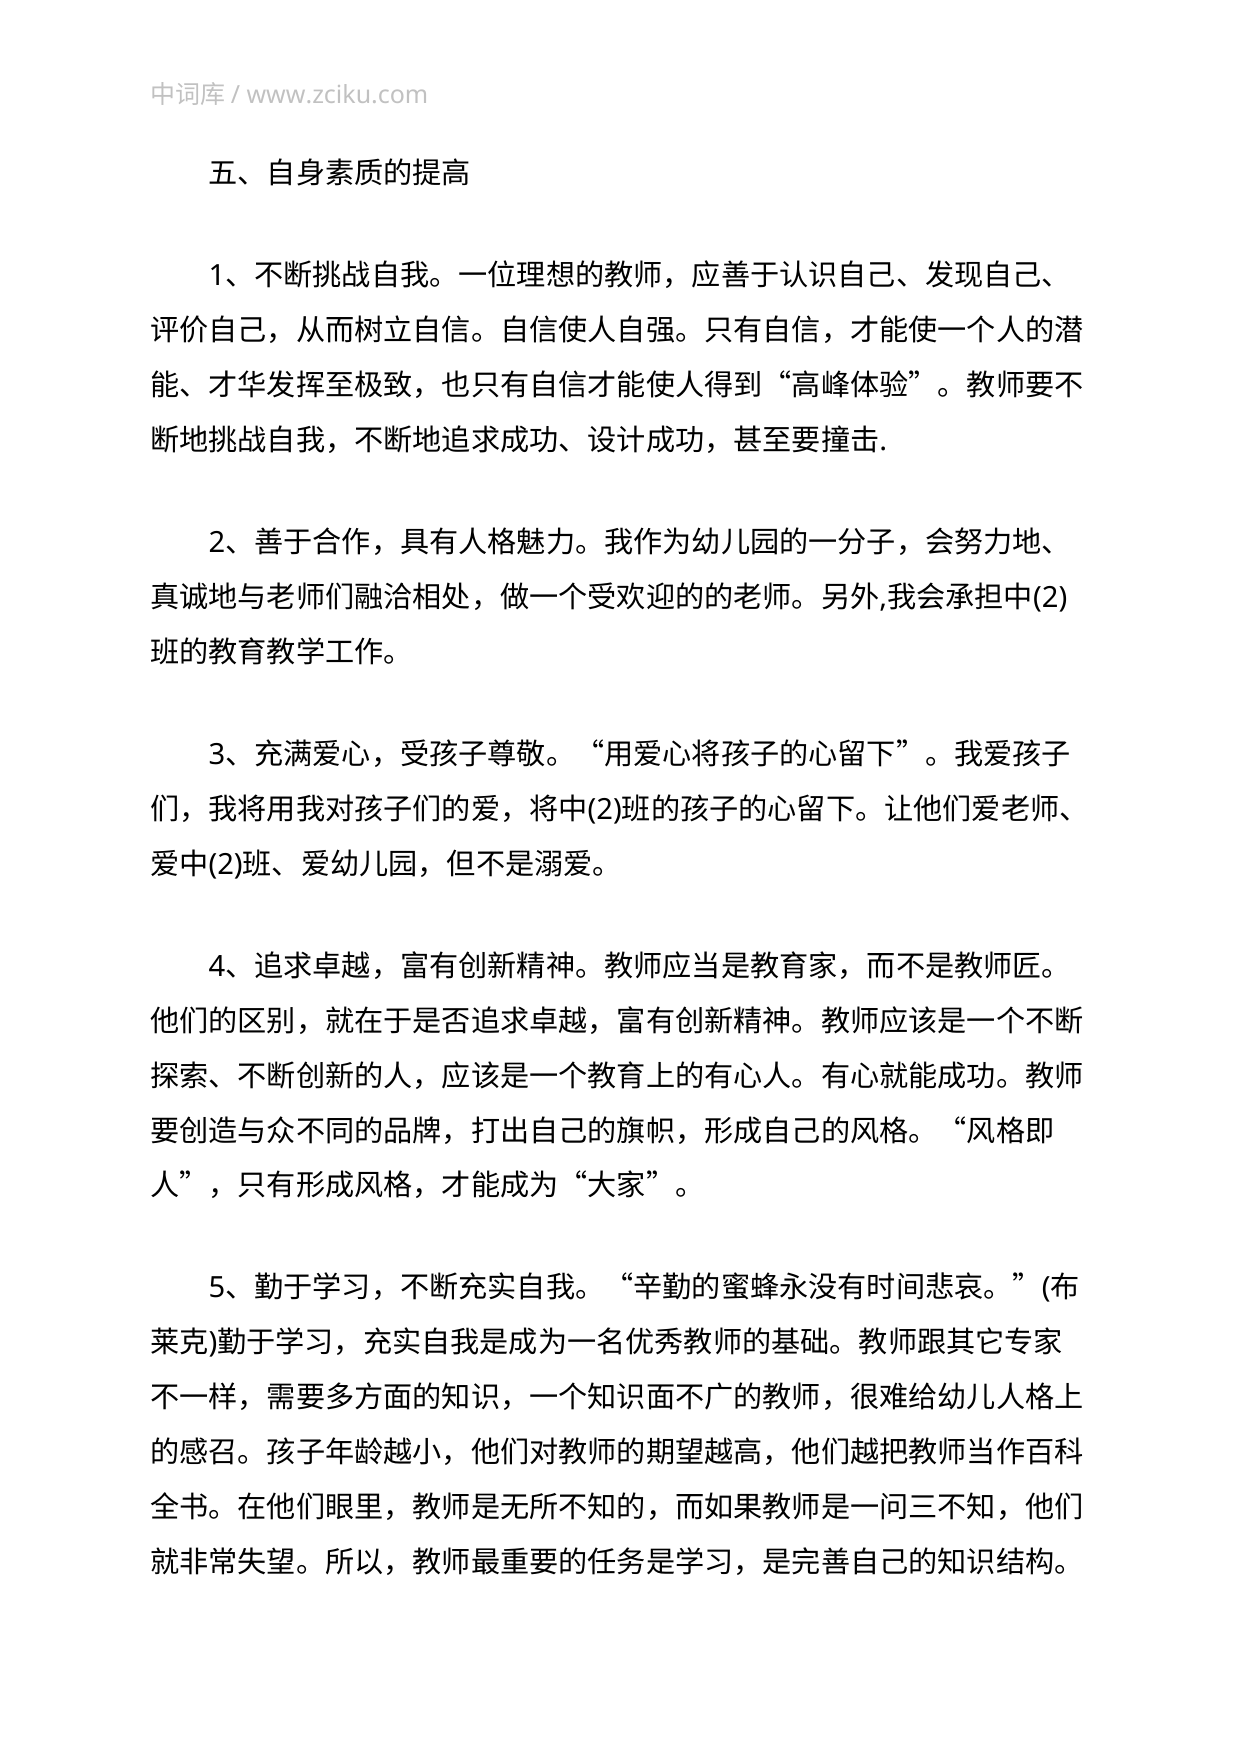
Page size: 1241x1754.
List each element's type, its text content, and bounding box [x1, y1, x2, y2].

text 五、自身素质的提高 [150, 150, 1090, 192]
text 2、善于合作，具有人格魅力。我作为幼儿园的一分子，会努力地、真诚地与老师们融洽相处，做一个受欢迎的的老师。另外,我会承担中(2)班的教育教学工作。 [150, 518, 1090, 671]
text 5、勤于学习，不断充实自我。“辛勤的蜜蜂永没有时间悲哀。”(布莱克)勤于学习，充实自我是成为一名优秀教师的基础。教师跟其它专家不一样，需要多方面的知识，一个知识面不广的教师，很难给幼儿人格上的感召。孩子年龄越小，他们对教师的期望越高，他们越把教师当作百科全书。在他们眼里，教师是无所不知的，而如果教师是一问三不知，他们就非常失望。所以，教师最重要的任务是学习，是完善自己的知识结构。 [150, 1264, 1090, 1581]
text 1、不断挑战自我。一位理想的教师，应善于认识自己、发现自己、评价自己，从而树立自信。自信使人自强。只有自信，才能使一个人的潜能、才华发挥至极致，也只有自信才能使人得到“高峰体验”。教师要不断地挑战自我，不断地追求成功、设计成功，甚至要撞击. [150, 252, 1090, 459]
text 4、追求卓越，富有创新精神。教师应当是教育家，而不是教师匠。他们的区别，就在于是否追求卓越，富有创新精神。教师应该是一个不断探索、不断创新的人，应该是一个教育上的有心人。有心就能成功。教师要创造与众不同的品牌，打出自己的旗帜，形成自己的风格。“风格即人”，只有形成风格，才能成为“大家”。 [150, 942, 1090, 1204]
text 3、充满爱心，受孩子尊敬。“用爱心将孩子的心留下”。我爱孩子们，我将用我对孩子们的爱，将中(2)班的孩子的心留下。让他们爱老师、爱中(2)班、爱幼儿园，但不是溺爱。 [150, 730, 1090, 883]
